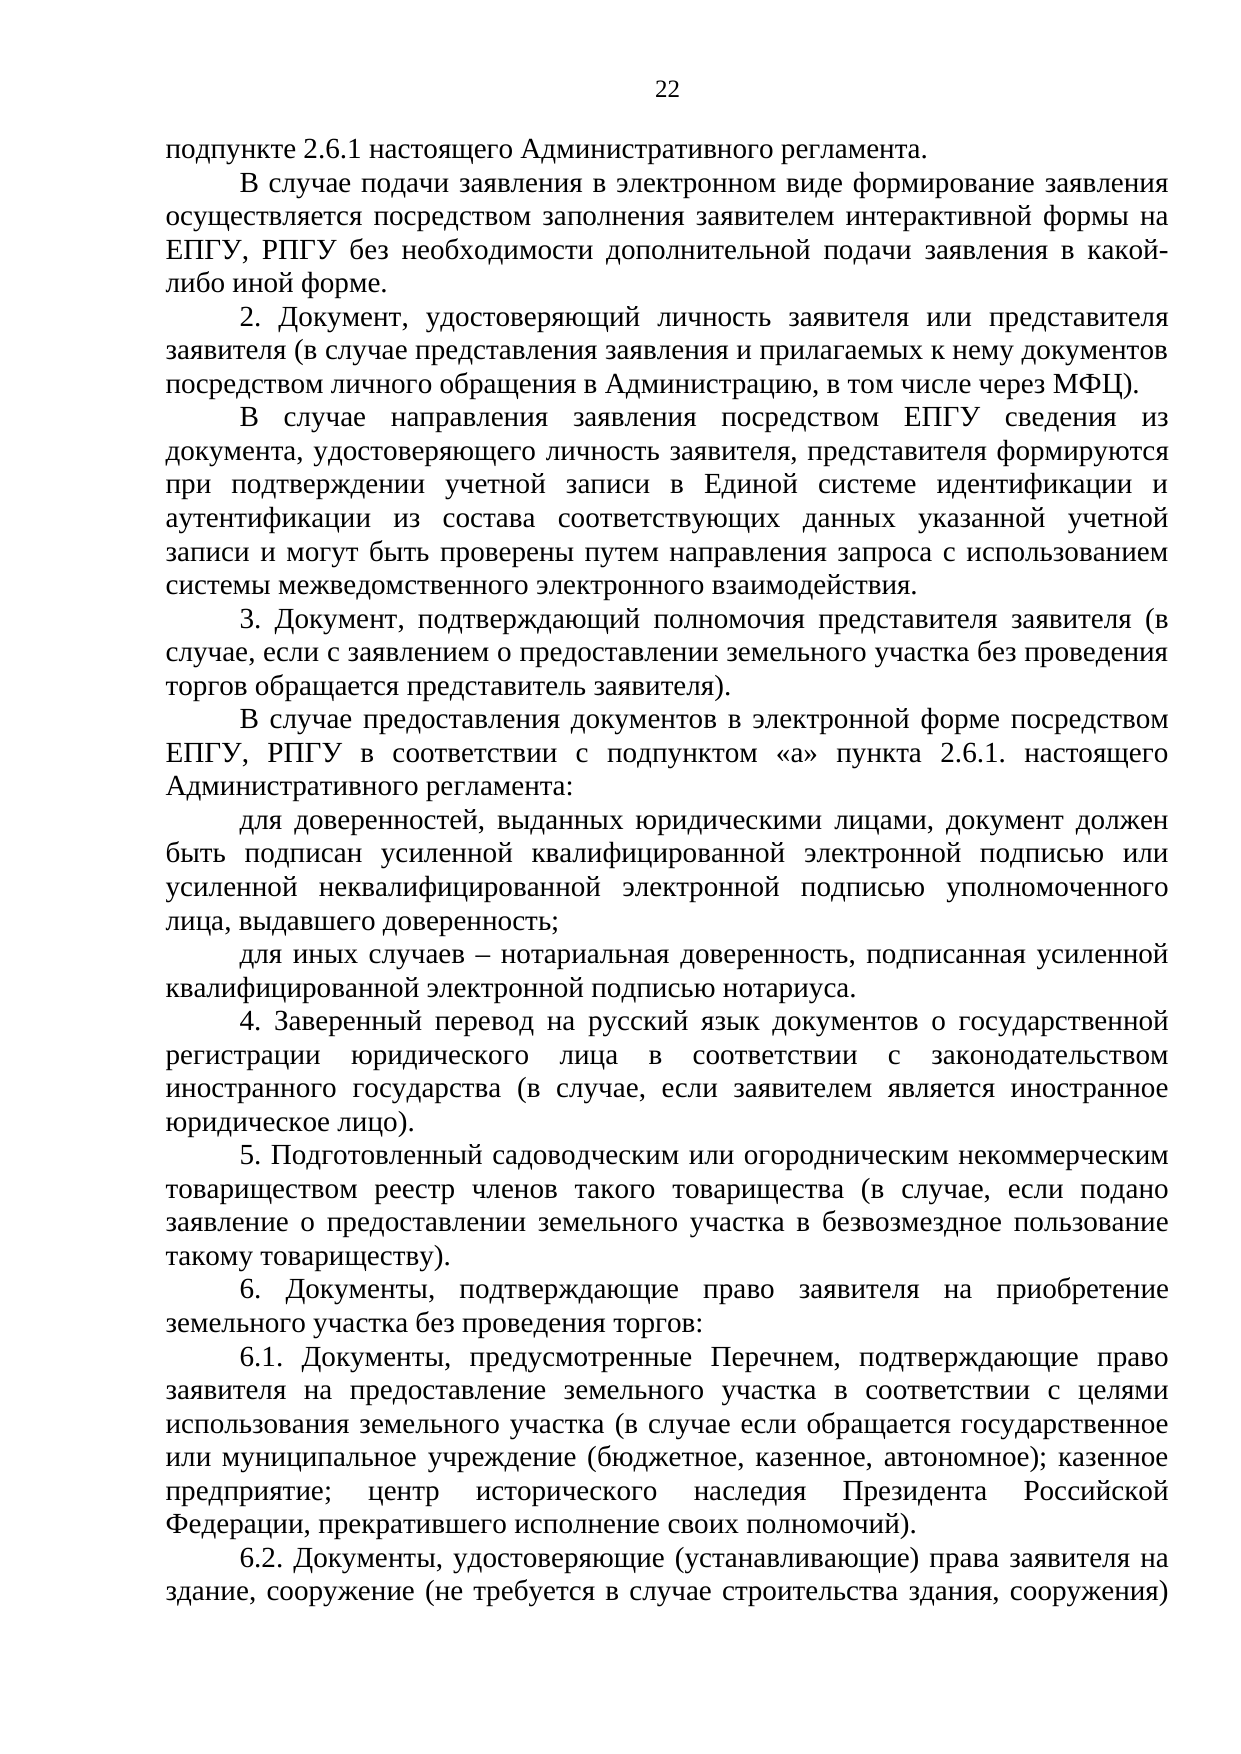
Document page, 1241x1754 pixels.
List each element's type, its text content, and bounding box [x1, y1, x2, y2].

text для доверенностей, выданных юридическими лицами, документ должен быть подписан усиленной квалифицированной электронной подписью или усиленной неквалифицированной электронной подписью уполномоченного лица, выдавшего доверенность; [165, 802, 1169, 936]
text 2. Документ, удостоверяющий личность заявителя или представителя заявителя (в случае представления заявления и прилагаемых к нему документов посредством личного обращения в Администрацию, в том числе через МФЦ). [165, 299, 1169, 399]
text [165, 131, 1169, 165]
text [165, 1540, 1169, 1607]
text 6.1. Документы, предусмотренные Перечнем, подтверждающие право заявителя на предоставление земельного участка в соответствии с целями использования земельного участка (в случае если обращается государственное или муниципальное учреждение (бюджетное, казенное, автономное); казенное предприятие; центр исторического наследия Президента Российской Федерации, прекратившего исполнение своих полномочий). [165, 1339, 1169, 1540]
text В случае подачи заявления в электронном виде формирование заявления осуществляется посредством заполнения заявителем интерактивной формы на ЕПГУ, РПГУ без необходимости дополнительной подачи заявления в какой-либо иной форме. [165, 165, 1169, 299]
text 6. Документы, подтверждающие право заявителя на приобретение земельного участка без проведения торгов: [165, 1272, 1169, 1339]
text В случае направления заявления посредством ЕПГУ сведения из документа, удостоверяющего личность заявителя, представителя формируются при подтверждении учетной записи в Единой системе идентификации и аутентификации из состава соответствующих данных указанной учетной записи и могут быть проверены путем направления запроса с использованием системы межведомственного электронного взаимодействия. [165, 399, 1169, 601]
text В случае предоставления документов в электронной форме посредством ЕПГУ, РПГУ в соответствии с подпунктом «а» пункта 2.6.1. настоящего Административного регламента: [165, 701, 1169, 802]
text для иных случаев – нотариальная доверенность, подписанная усиленной квалифицированной электронной подписью нотариуса. [165, 936, 1169, 1003]
text 3. Документ, подтверждающий полномочия представителя заявителя (в случае, если с заявлением о предоставлении земельного участка без проведения торгов обращается представитель заявителя). [165, 601, 1169, 701]
text 5. Подготовленный садоводческим или огородническим некоммерческим товариществом реестр членов такого товарищества (в случае, если подано заявление о предоставлении земельного участка в безвозмездное пользование такому товариществу). [165, 1137, 1169, 1272]
text 4. Заверенный перевод на русский язык документов о государственной регистрации юридического лица в соответствии с законодательством иностранного государства (в случае, если заявителем является иностранное юридическое лицо). [165, 1003, 1169, 1137]
